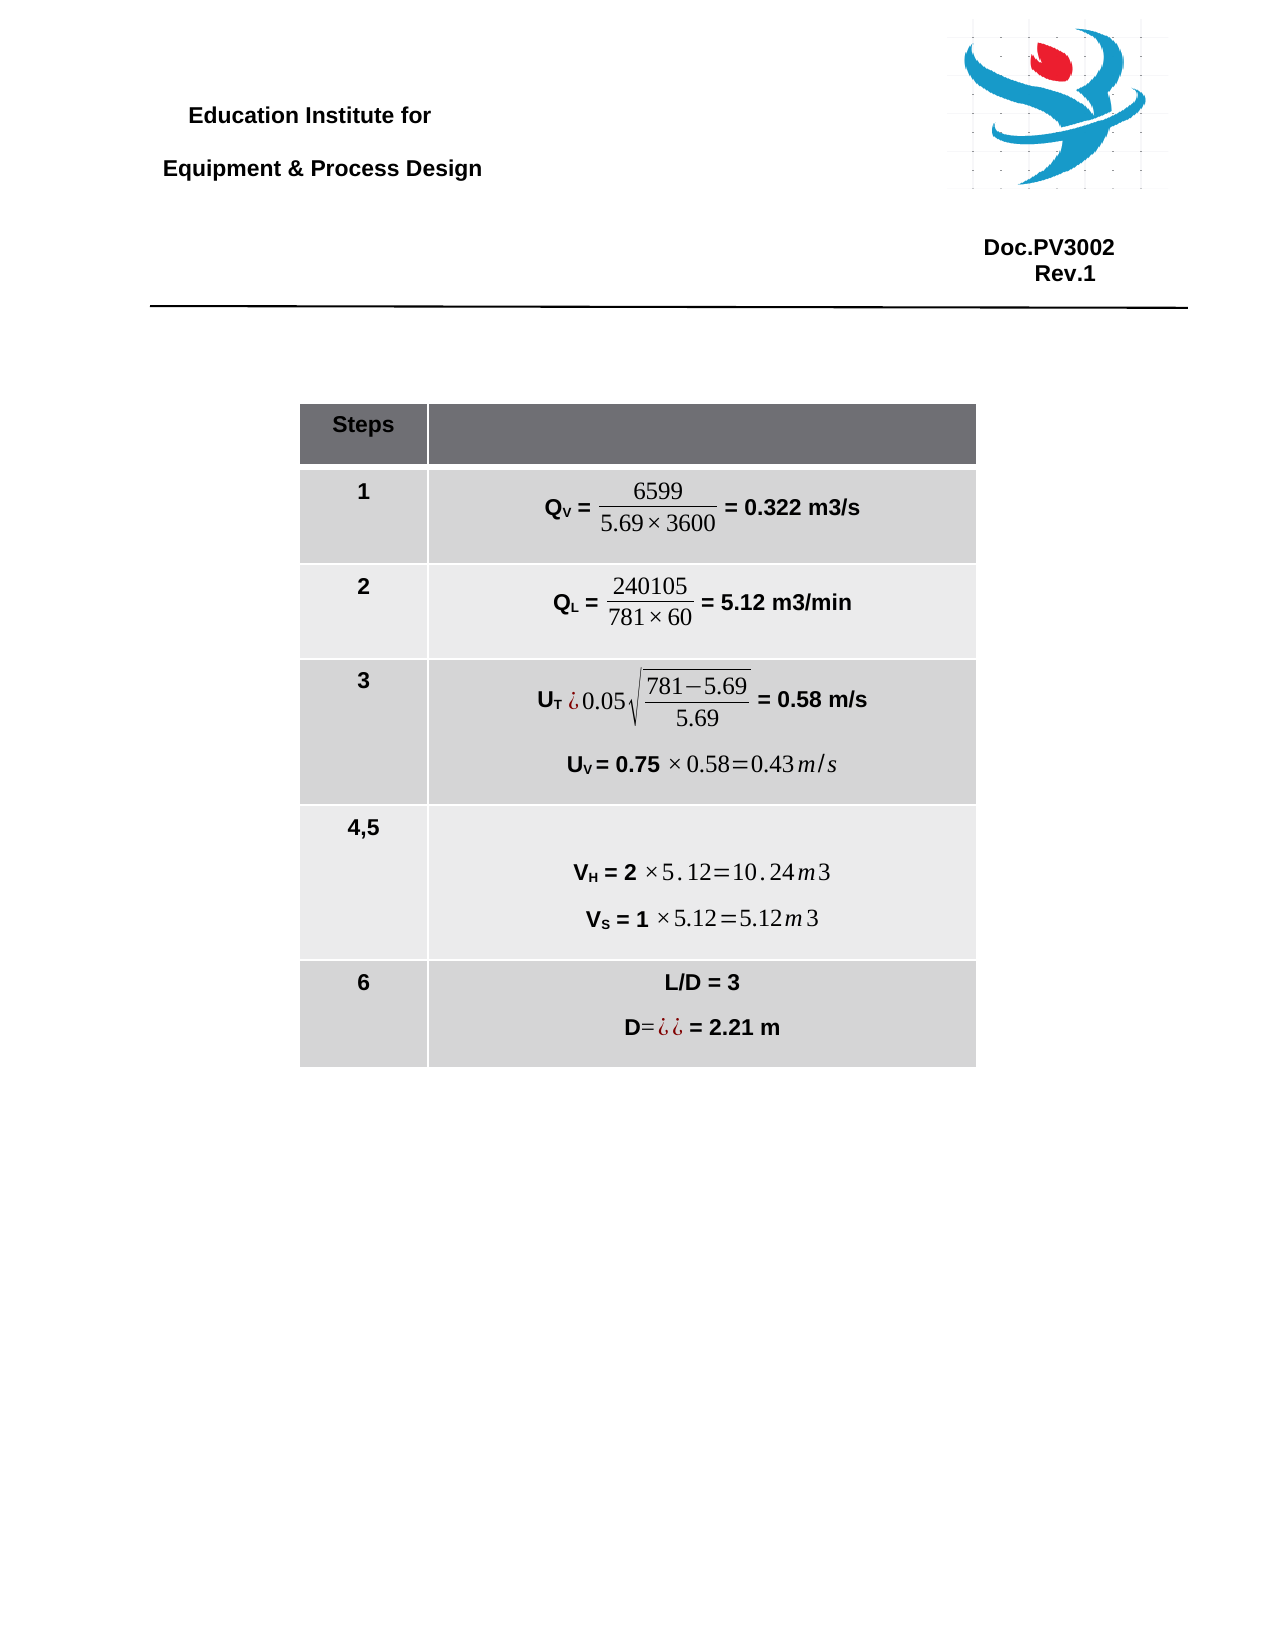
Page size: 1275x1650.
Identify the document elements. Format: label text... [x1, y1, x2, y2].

table_cell 4,5 [300, 806, 427, 959]
table_cell VH = 2 VS = 1 [429, 806, 976, 959]
table_cell QV = = 0.322 m3/s [429, 470, 976, 563]
table_cell 6 [300, 961, 427, 1067]
picture [947, 19, 1169, 189]
table_cell UT = 0.58 m/s UV = 0.75 [429, 660, 976, 804]
table_cell 1 [300, 470, 427, 563]
table_cell 2 [300, 565, 427, 658]
table_header Steps [300, 404, 427, 464]
table_cell 3 [300, 660, 427, 804]
table_cell L/D = 3 D = 2.21 m [429, 961, 976, 1067]
table_cell QL = = 5.12 m3/min [429, 565, 976, 658]
table_header [429, 404, 976, 464]
